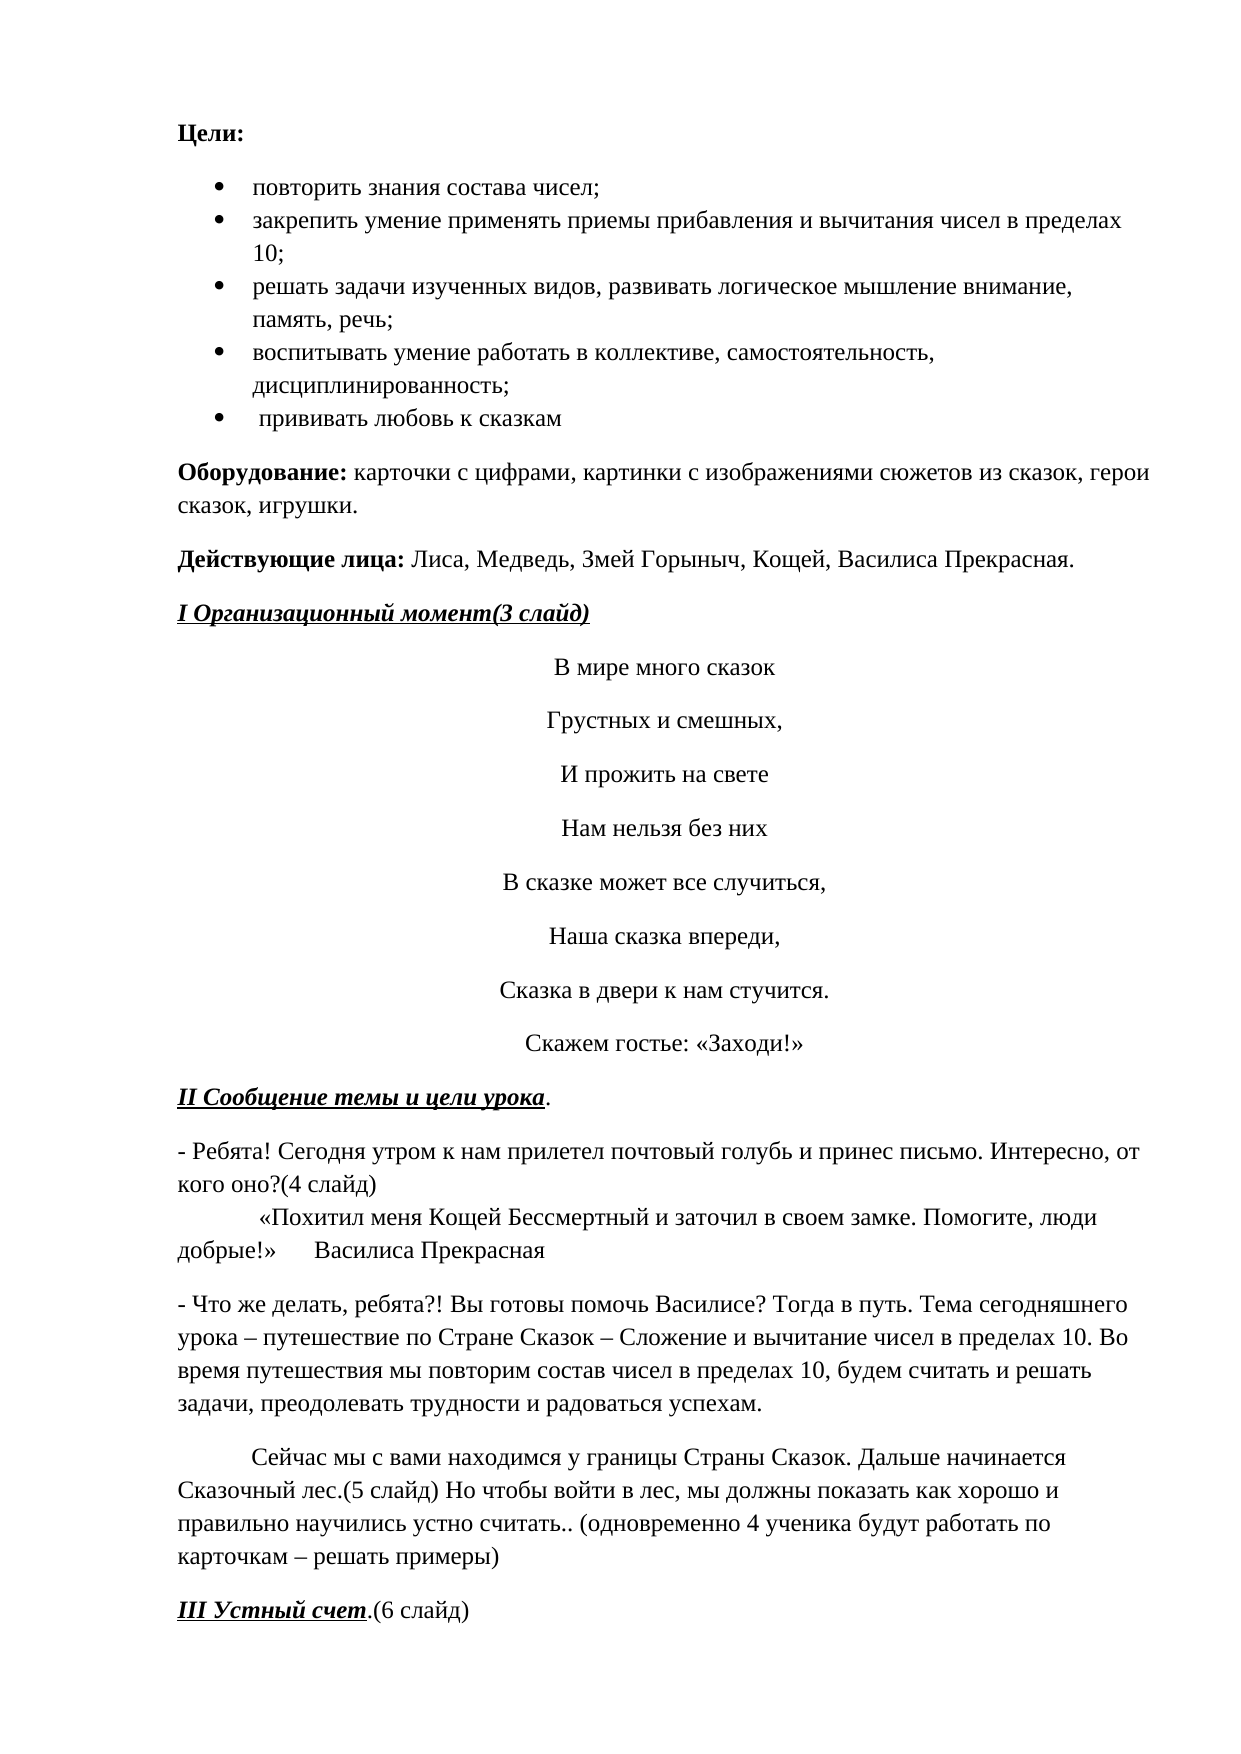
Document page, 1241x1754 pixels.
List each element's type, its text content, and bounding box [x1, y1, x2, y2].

text I Организационный момент(3 слайд) [177, 598, 1152, 626]
text Нам нельзя без них [177, 813, 1152, 842]
list решать задачи изученных видов, развивать логическое мышление внимание, память, речь; [215, 271, 1152, 333]
text В сказке может все случиться, [177, 867, 1152, 896]
text Сейчас мы с вами находимся у границы Страны Сказок. Дальше начинается Сказочный лес.(5 слайд) Но чтобы войти в лес, мы должны показать как хорошо и правильно научились устно считать.. (одновременно 4 ученика будут работать по карточкам – решать примеры) [177, 1442, 1152, 1570]
text Скажем гостье: «Заходи!» [177, 1028, 1152, 1057]
text Наша сказка впереди, [177, 921, 1152, 949]
list повторить знания состава чисел; [215, 172, 1152, 201]
text В мире много сказок [177, 652, 1152, 680]
text III Устный счет.(6 слайд) [177, 1595, 1152, 1624]
text Цели: [177, 118, 1152, 147]
text Сказка в двери к нам стучится. [177, 975, 1152, 1003]
text Грустных и смешных, [177, 705, 1152, 734]
text Оборудование: карточки с цифрами, картинки с изображениями сюжетов из сказок, герои сказок, игрушки. [177, 457, 1152, 519]
text - Ребята! Сегодня утром к нам прилетел почтовый голубь и принес письмо. Интересно, от кого оно?(4 слайд) «Похитил меня Кощей Бессмертный и заточил в своем замке. Помогите, люди добрые!» Василиса Прекрасная [177, 1136, 1152, 1264]
text II Сообщение темы и цели урока. [177, 1082, 1152, 1111]
list прививать любовь к сказкам [215, 403, 1152, 432]
text Действующие лица: Лиса, Медведь, Змей Горыныч, Кощей, Василиса Прекрасная. [177, 544, 1152, 573]
text И прожить на свете [177, 759, 1152, 788]
list закрепить умение применять приемы прибавления и вычитания чисел в пределах 10; [215, 205, 1152, 267]
text - Что же делать, ребята?! Вы готовы помочь Василисе? Тогда в путь. Тема сегодняшнего урока – путешествие по Стране Сказок – Сложение и вычитание чисел в пределах 10. Во время путешествия мы повторим состав чисел в пределах 10, будем считать и решать задачи, преодолевать трудности и радоваться успехам. [177, 1289, 1152, 1417]
list воспитывать умение работать в коллективе, самостоятельность, дисциплинированность; [215, 337, 1152, 399]
